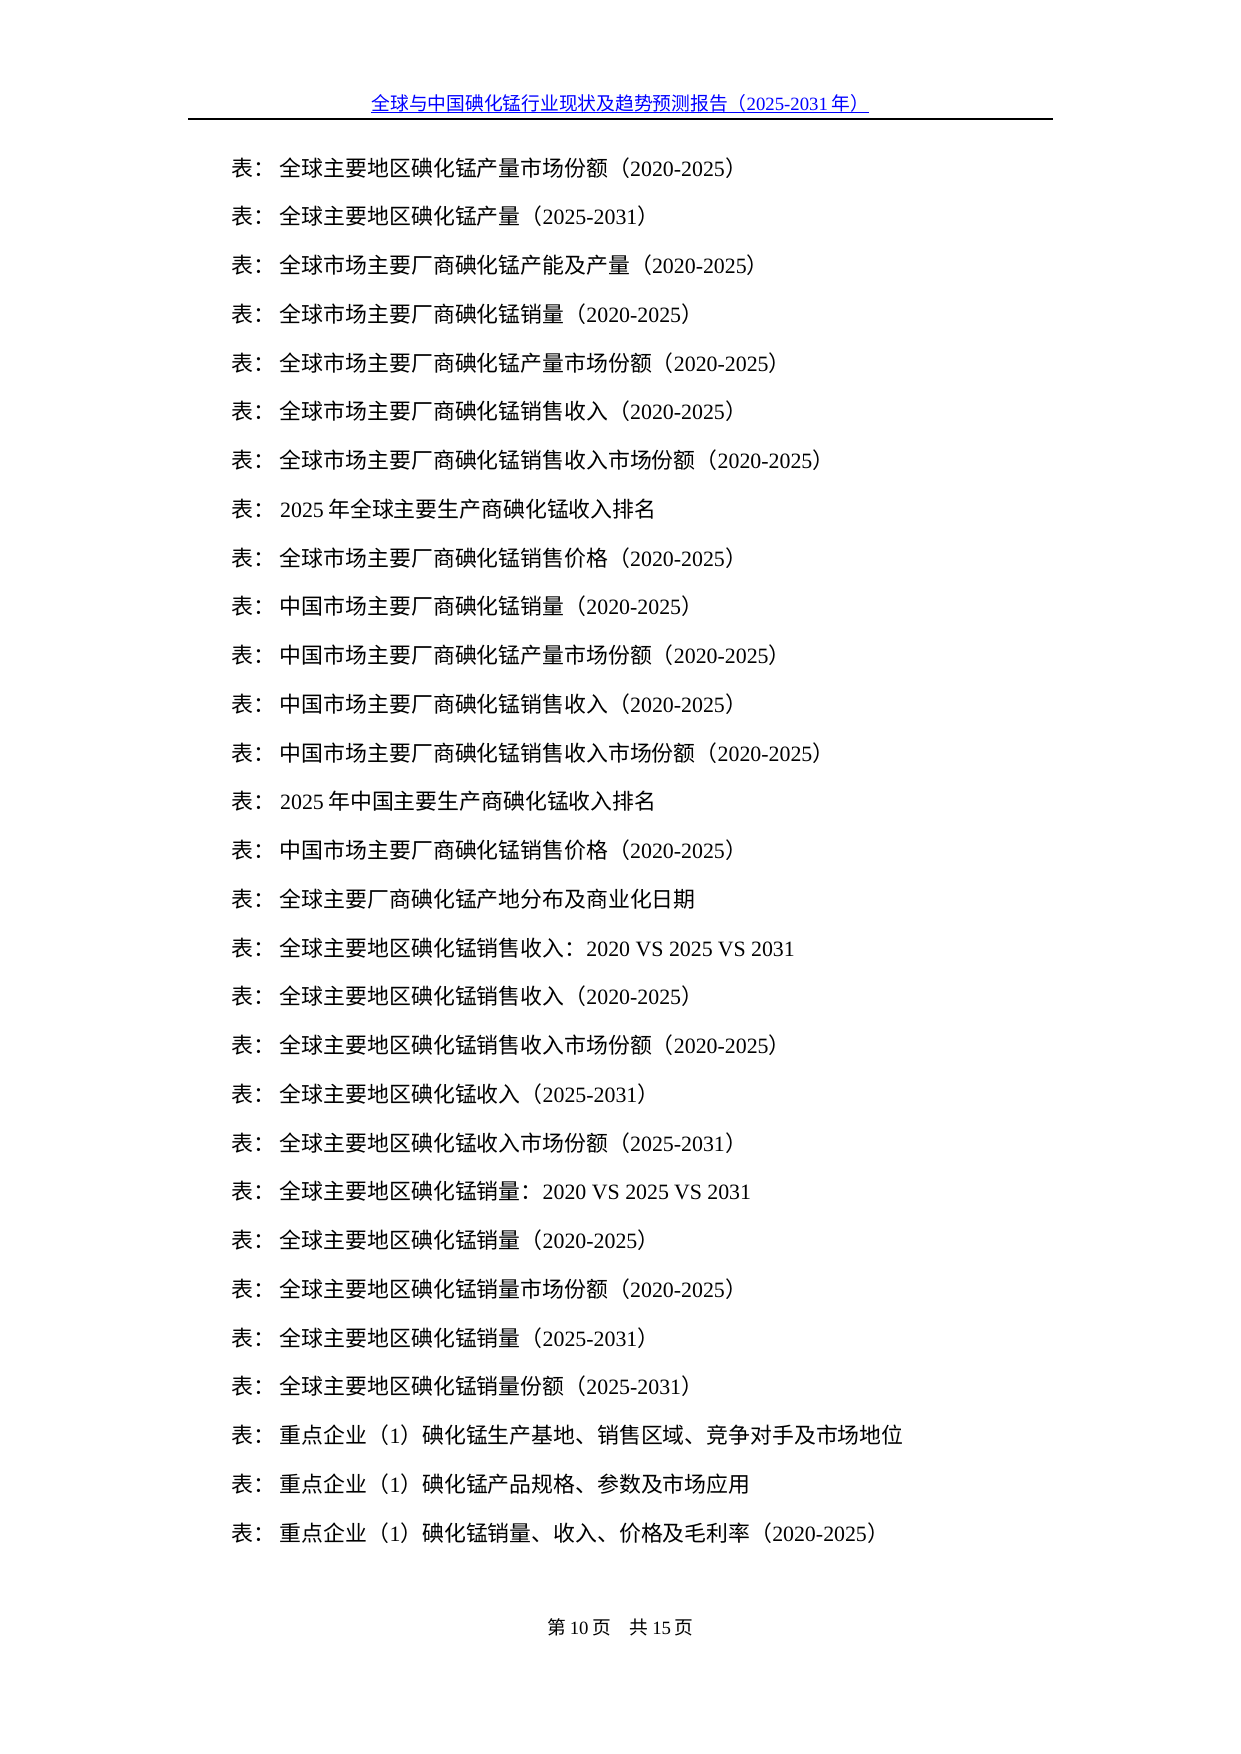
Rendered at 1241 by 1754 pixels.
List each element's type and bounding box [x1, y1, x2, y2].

text [187, 150, 1053, 1548]
